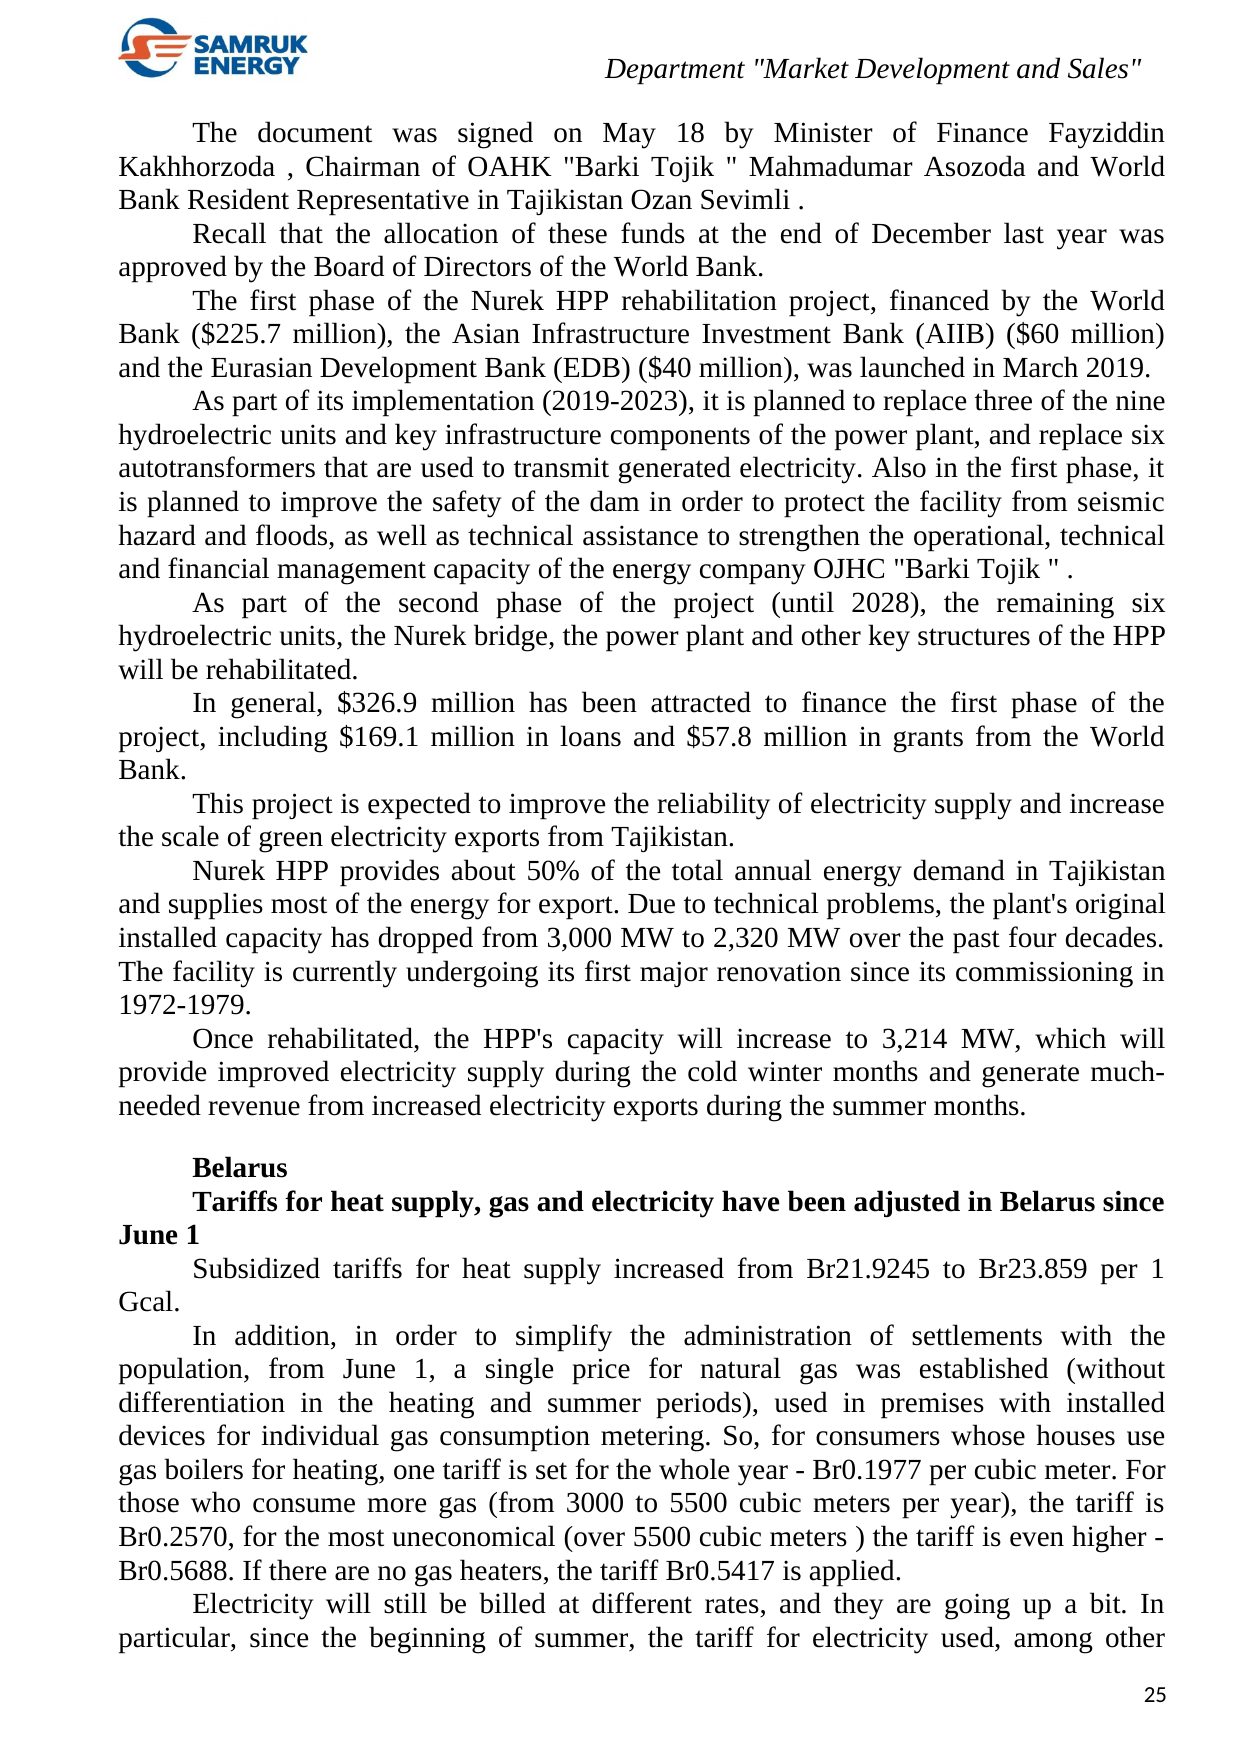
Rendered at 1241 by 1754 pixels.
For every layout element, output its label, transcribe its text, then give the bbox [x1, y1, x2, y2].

text Belarus [118, 1150, 1167, 1184]
text The document was signed on May 18 by Minister of Finance Fayziddin Kakhhorzoda , Chairman of OAHK "Barki Tojik " Mahmadumar Asozoda and World Bank Resident Representative in Tajikistan Ozan Sevimli . [118, 115, 1167, 216]
text This project is expected to improve the reliability of electricity supply and increase the scale of green electricity exports from Tajikistan. [118, 786, 1167, 853]
text In addition, in order to simplify the administration of settlements with the population, from June 1, a single price for natural gas was established (without differentiation in the heating and summer periods), used in premises with installed devices for individual gas consumption metering. So, for consumers whose houses use gas boilers for heating, one tariff is set for the whole year - Br0.1977 per cubic meter. For those who consume more gas (from 3000 to 5500 cubic meters per year), the tariff is Br0.2570, for the most uneconomical (over 5500 cubic meters ) the tariff is even higher - Br0.5688. If there are no gas heaters, the tariff Br0.5417 is applied. [118, 1318, 1167, 1586]
text The first phase of the Nurek HPP rehabilitation project, financed by the World Bank ($225.7 million), the Asian Infrastructure Investment Bank (AIIB) ($60 million) and the Eurasian Development Bank (EDB) ($40 million), was launched in March 2019. [118, 283, 1167, 383]
text Tariffs for heat supply, gas and electricity have been adjusted in Belarus since June 1 [118, 1184, 1167, 1251]
text Once rehabilitated, the HPP's capacity will increase to 3,214 MW, which will provide improved electricity supply during the cold winter months and generate much-needed revenue from increased electricity exports during the summer months. [118, 1021, 1167, 1121]
text As part of the second phase of the project (until 2028), the remaining six hydroelectric units, the Nurek bridge, the power plant and other key structures of the HPP will be rehabilitated. [118, 585, 1167, 685]
text Recall that the allocation of these funds at the end of December last year was approved by the Board of Directors of the World Bank. [118, 216, 1167, 283]
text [118, 1586, 1167, 1653]
text In general, $326.9 million has been attracted to finance the first phase of the project, including $169.1 million in loans and $57.8 million in grants from the World Bank. [118, 685, 1167, 786]
text Nurek HPP provides about 50% of the total annual energy demand in Tajikistan and supplies most of the energy for export. Due to technical problems, the plant's original installed capacity has dropped from 3,000 MW to 2,320 MW over the past four decades. The facility is currently undergoing its first major renovation since its commissioning in 1972-1979. [118, 853, 1167, 1021]
text Subsidized tariffs for heat supply increased from Br21.9245 to Br23.859 per 1 Gcal. [118, 1251, 1167, 1318]
text As part of its implementation (2019-2023), it is planned to replace three of the nine hydroelectric units and key infrastructure components of the power plant, and replace six autotransformers that are used to transmit generated electricity. Also in the first phase, it is planned to improve the safety of the dam in order to protect the facility from seismic hazard and floods, as well as technical assistance to strengthen the operational, technical and financial management capacity of the energy company OJHC "Barki Tojik " . [118, 383, 1167, 585]
picture [118, 17, 308, 82]
